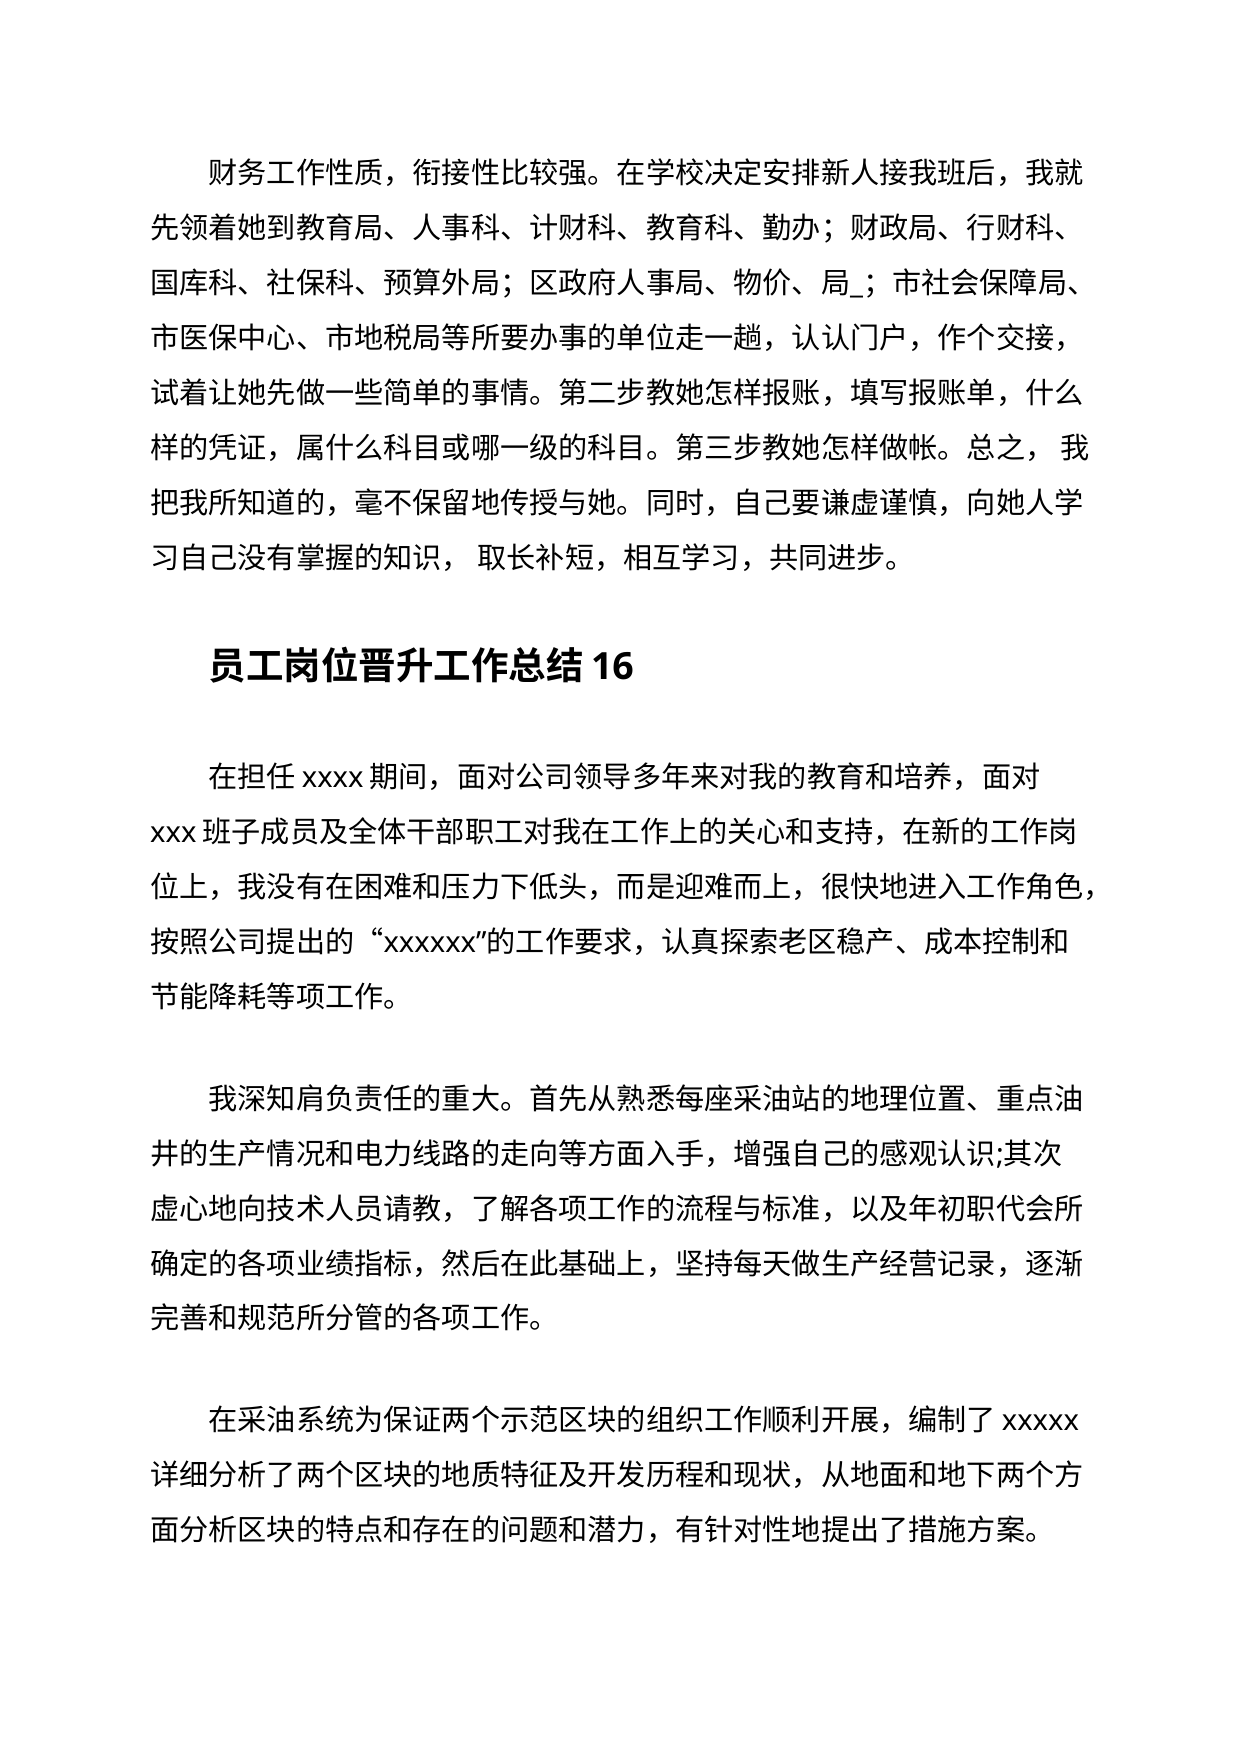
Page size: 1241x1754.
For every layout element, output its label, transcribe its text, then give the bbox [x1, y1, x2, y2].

text 财务工作性质，衔接性比较强。在学校决定安排新人接我班后，我就先领着她到教育局、人事科、计财科、教育科、勤办；财政局、行财科、国库科、社保科、预算外局；区政府人事局、物价、局_；市社会保障局、市医保中心、市地税局等所要办事的单位走一趟，认认门户，作个交接，试着让她先做一些简单的事情。第二步教她怎样报账，填写报账单，什么样的凭证，属什么科目或哪一级的科目。第三步教她怎样做帐。总之， 我把我所知道的，毫不保留地传授与她。同时，自己要谦虚谨慎，向她人学习自己没有掌握的知识， 取长补短，相互学习，共同进步。 [150, 150, 1090, 577]
text 在采油系统为保证两个示范区块的组织工作顺利开展，编制了xxxxx详细分析了两个区块的地质特征及开发历程和现状，从地面和地下两个方面分析区块的特点和存在的问题和潜力，有针对性地提出了措施方案。 [150, 1397, 1090, 1549]
text 员工岗位晋升工作总结16 [150, 636, 1090, 691]
text 我深知肩负责任的重大。首先从熟悉每座采油站的地理位置、重点油井的生产情况和电力线路的走向等方面入手，增强自己的感观认识;其次虚心地向技术人员请教，了解各项工作的流程与标准，以及年初职代会所确定的各项业绩指标，然后在此基础上，坚持每天做生产经营记录，逐渐完善和规范所分管的各项工作。 [150, 1075, 1090, 1337]
text 在担任xxxx期间，面对公司领导多年来对我的教育和培养，面对xxx班子成员及全体干部职工对我在工作上的关心和支持，在新的工作岗位上，我没有在困难和压力下低头，而是迎难而上，很快地进入工作角色，按照公司提出的“xxxxxx”的工作要求，认真探索老区稳产、成本控制和节能降耗等项工作。 [150, 754, 1090, 1016]
